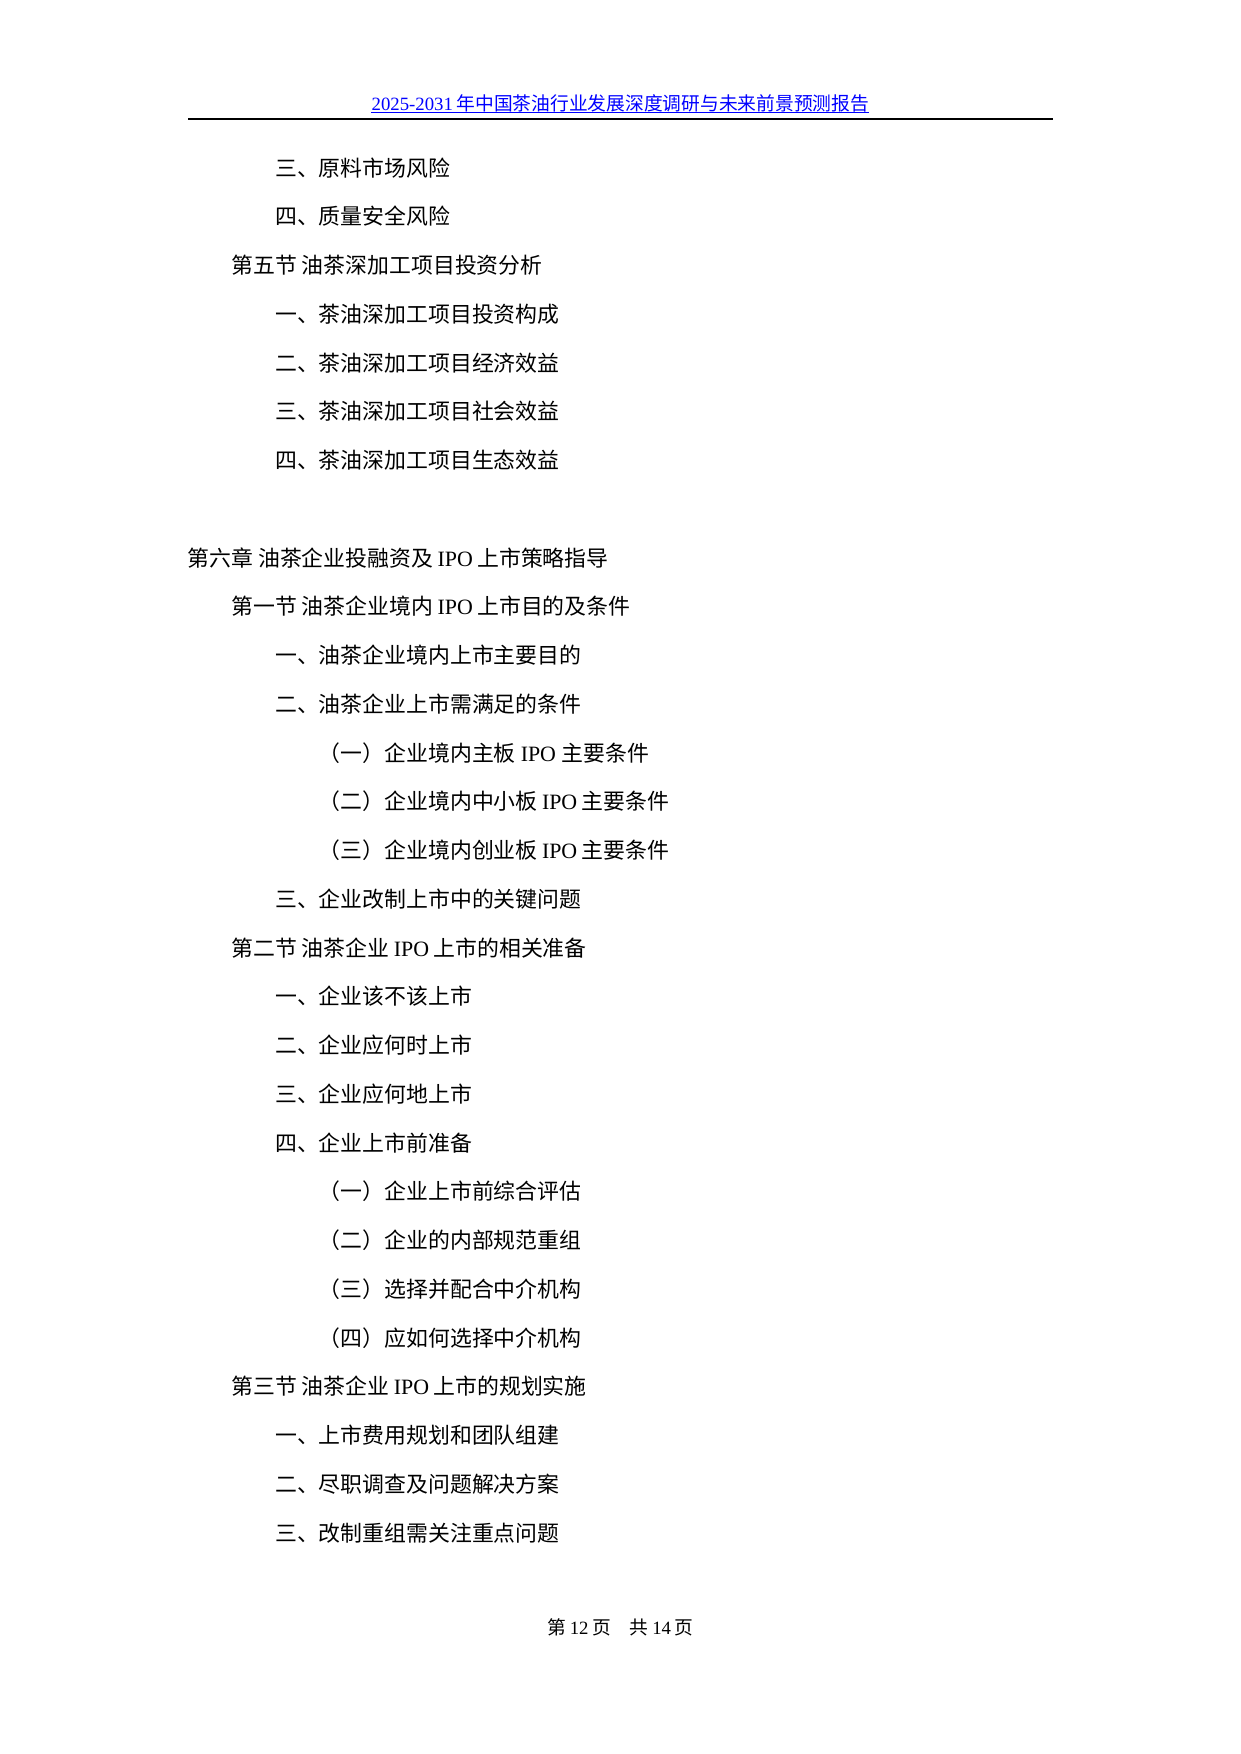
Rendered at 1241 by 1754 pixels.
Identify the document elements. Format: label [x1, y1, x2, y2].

text [187, 150, 1053, 1548]
